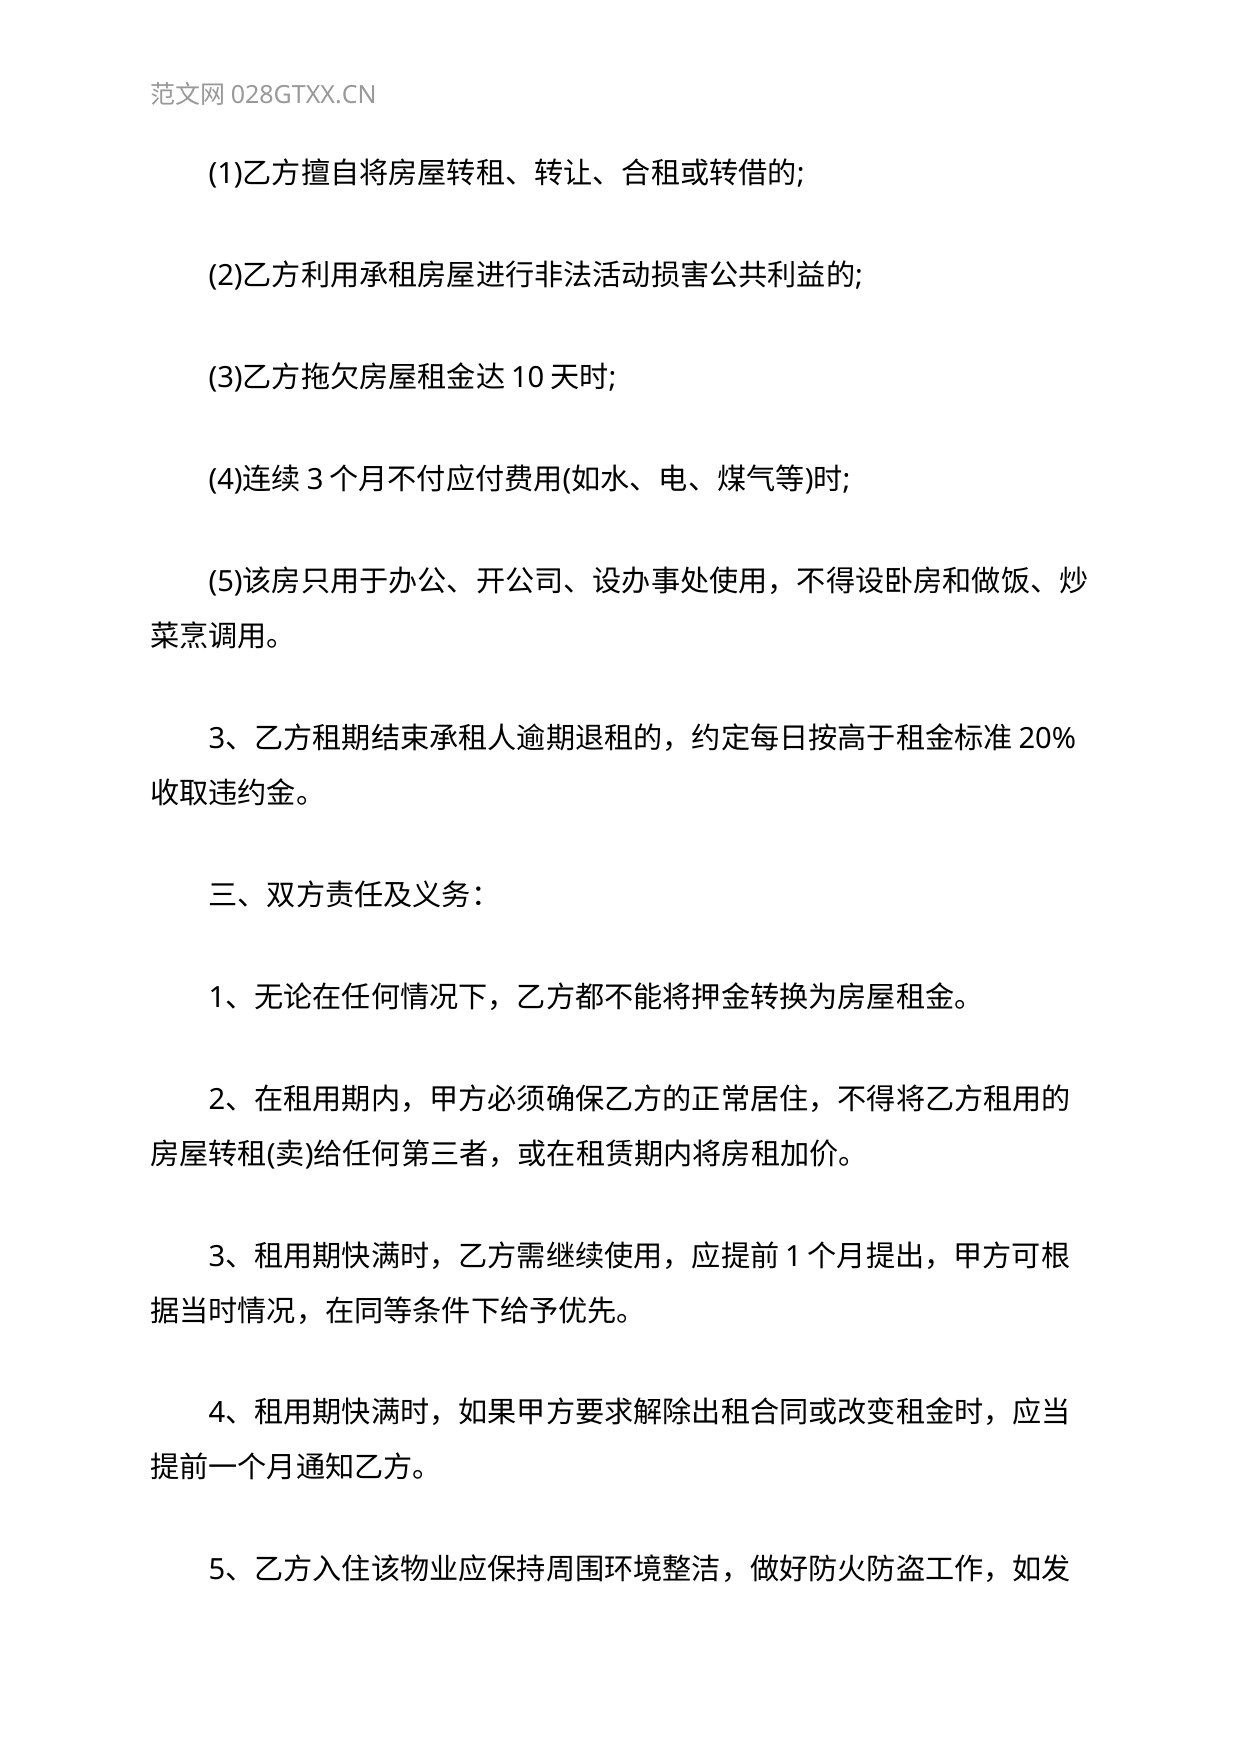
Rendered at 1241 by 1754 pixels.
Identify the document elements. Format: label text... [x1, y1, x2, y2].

text 3、乙方租期结束承租人逾期退租的，约定每日按高于租金标准20%收取违约金。 [150, 715, 1090, 812]
text (4)连续3个月不付应付费用(如水、电、煤气等)时; [150, 456, 1090, 498]
text 2、在租用期内，甲方必须确保乙方的正常居住，不得将乙方租用的房屋转租(卖)给任何第三者，或在租赁期内将房租加价。 [150, 1075, 1090, 1173]
text (3)乙方拖欠房屋租金达10天时; [150, 354, 1090, 396]
text (5)该房只用于办公、开公司、设办事处使用，不得设卧房和做饭、炒菜烹调用。 [150, 558, 1090, 655]
text (2)乙方利用承租房屋进行非法活动损害公共利益的; [150, 252, 1090, 294]
text 4、租用期快满时，如果甲方要求解除出租合同或改变租金时，应当提前一个月通知乙方。 [150, 1389, 1090, 1486]
text (1)乙方擅自将房屋转租、转让、合租或转借的; [150, 150, 1090, 192]
text 1、无论在任何情况下，乙方都不能将押金转换为房屋租金。 [150, 973, 1090, 1016]
text 3、租用期快满时，乙方需继续使用，应提前1个月提出，甲方可根据当时情况，在同等条件下给予优先。 [150, 1232, 1090, 1329]
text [150, 1546, 1090, 1588]
text 三、双方责任及义务： [150, 871, 1090, 914]
